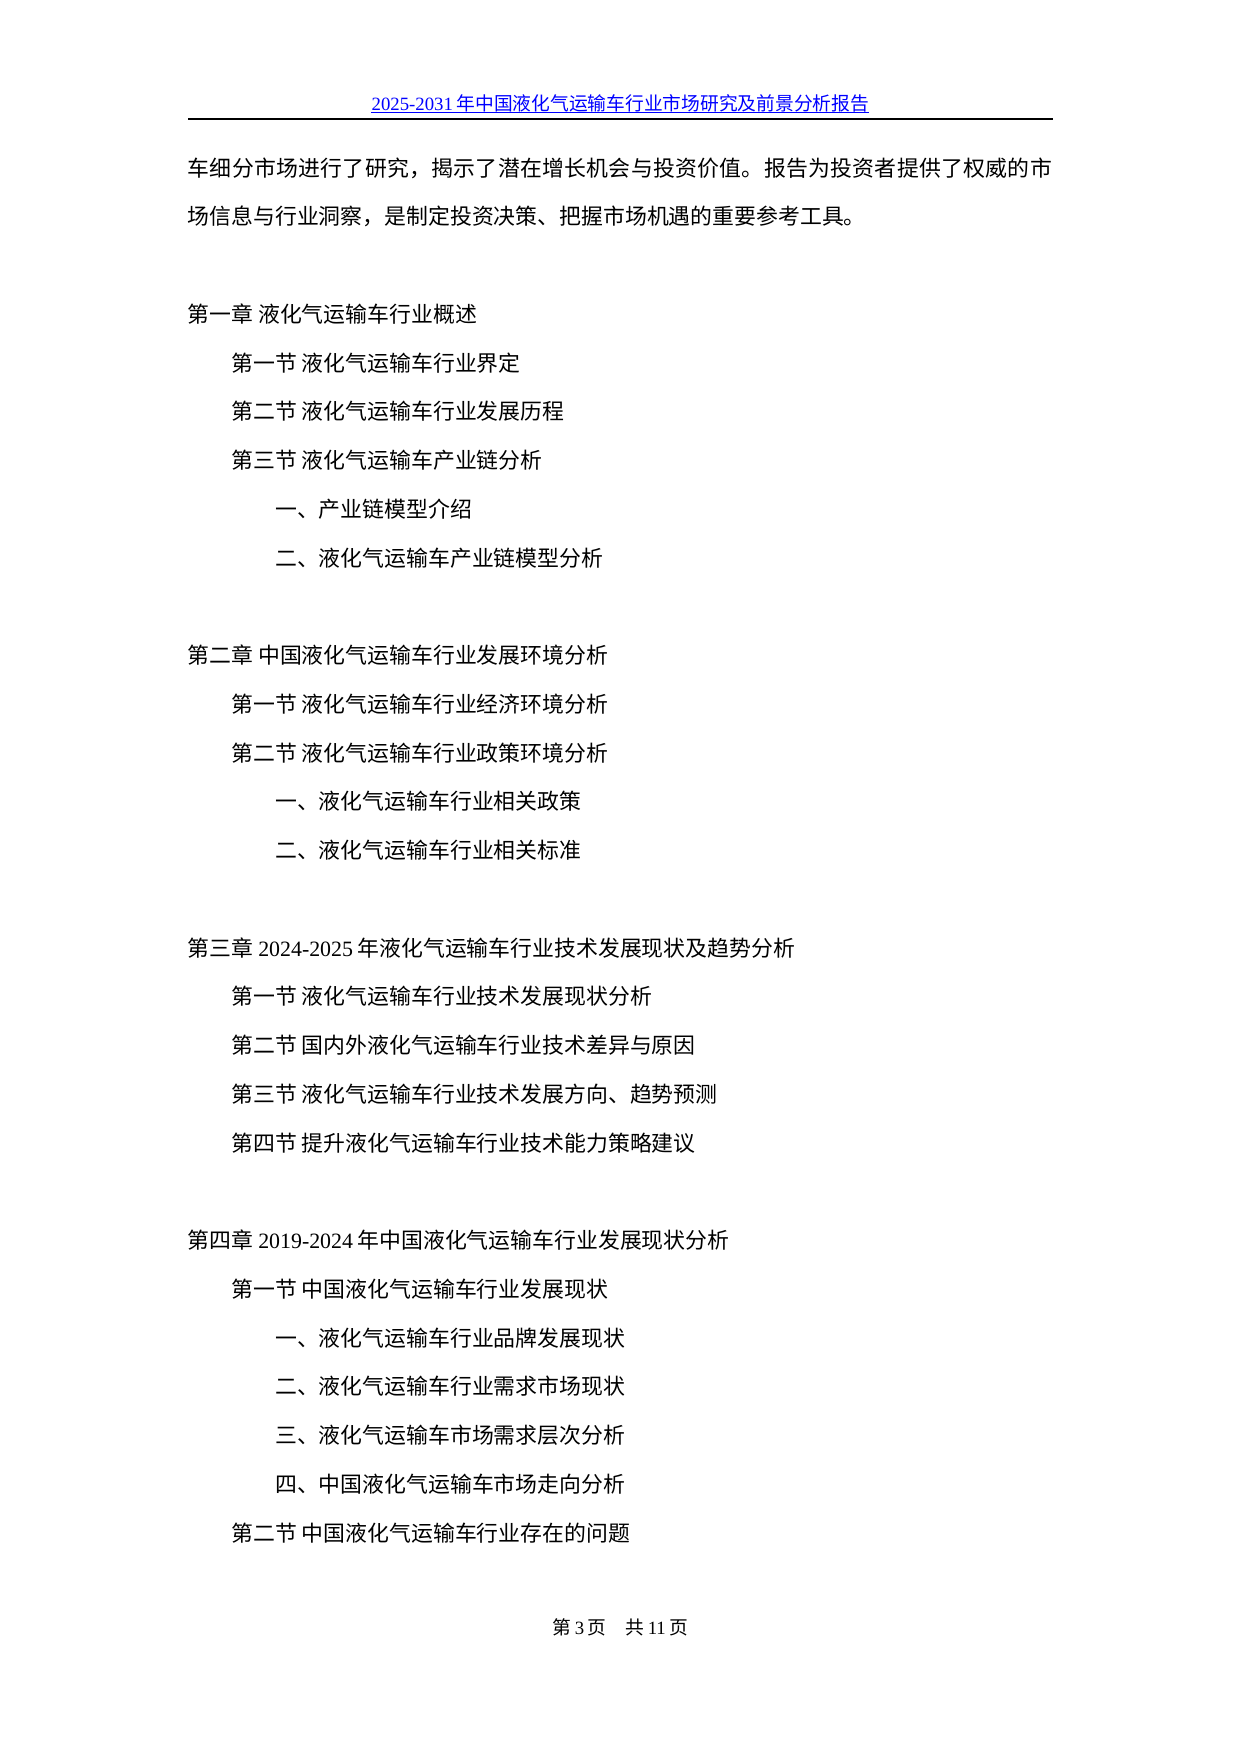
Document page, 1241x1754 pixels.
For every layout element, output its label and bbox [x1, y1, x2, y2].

text [187, 150, 1053, 1548]
